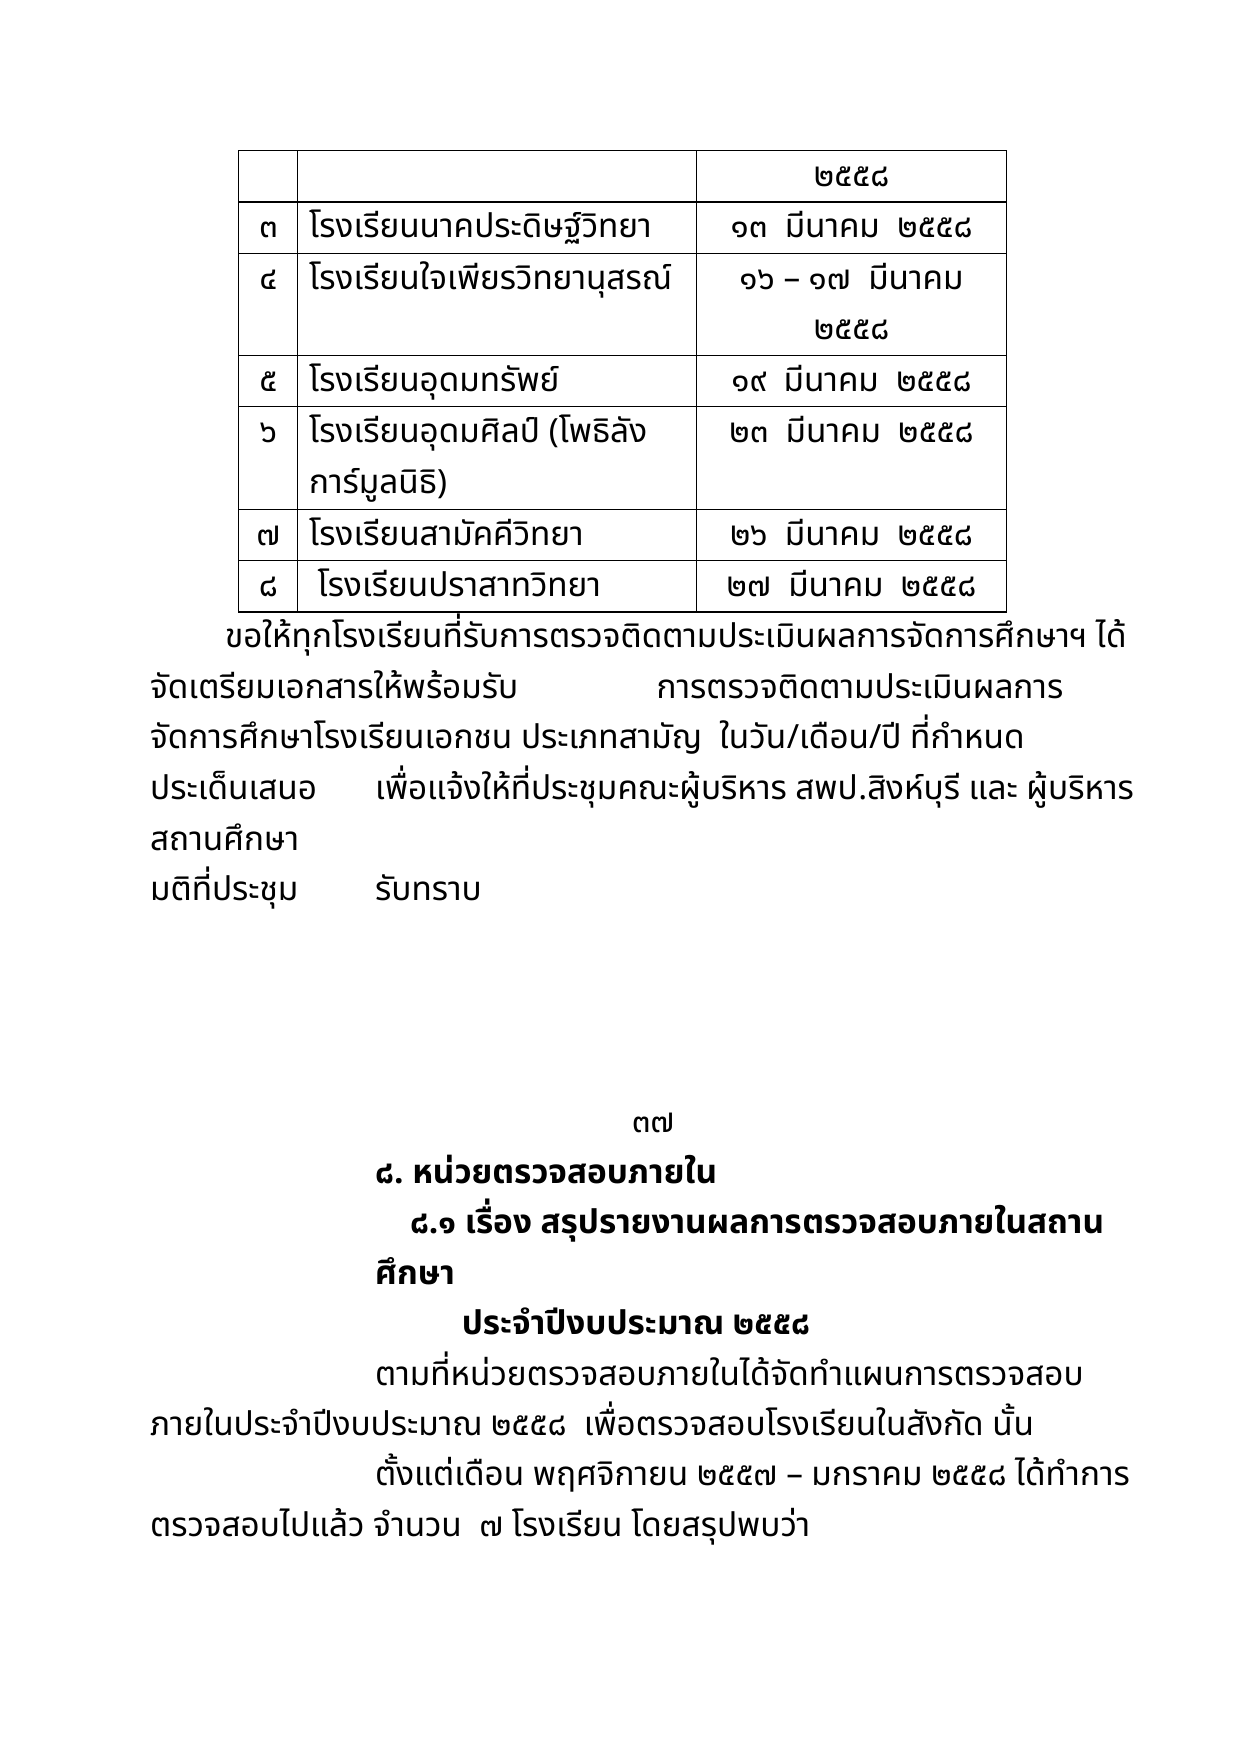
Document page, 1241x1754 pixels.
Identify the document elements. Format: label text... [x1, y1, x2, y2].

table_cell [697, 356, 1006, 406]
text ขอให้ทุกโรงเรียนที่รับการตรวจติดตามประเมินผลการจัดการศึกษาฯ ได้จัดเตรียมเอกสารให้พร้อมรับ การตรวจติดตามประเมินผลการจัดการศึกษาโรงเรียนเอกชน ประเภทสามัญ ในวัน/เดือน/ปี ที่กำหนด [150, 612, 1137, 764]
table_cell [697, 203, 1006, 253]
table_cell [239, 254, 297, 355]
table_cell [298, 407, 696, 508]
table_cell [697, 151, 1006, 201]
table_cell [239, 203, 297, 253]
text ๘. หน่วยตรวจสอบภายใน [150, 1147, 1137, 1198]
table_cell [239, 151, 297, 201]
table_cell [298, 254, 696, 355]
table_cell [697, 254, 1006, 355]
text ตั้งแต่เดือน พฤศจิกายน ๒๕๕๗ – มกราคม ๒๕๕๘ ได้ทำการตรวจสอบไปแล้ว จำนวน ๗ โรงเรียน โดยสรุปพบว่า [150, 1450, 1137, 1551]
text ประจำปีงบประมาณ ๒๕๕๘ [375, 1299, 1137, 1349]
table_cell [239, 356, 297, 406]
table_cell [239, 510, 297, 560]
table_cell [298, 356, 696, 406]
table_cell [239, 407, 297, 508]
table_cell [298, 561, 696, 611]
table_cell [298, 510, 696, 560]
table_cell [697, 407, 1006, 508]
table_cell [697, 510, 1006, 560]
text ตามที่หน่วยตรวจสอบภายในได้จัดทำแผนการตรวจสอบภายในประจำปีงบประมาณ ๒๕๕๘ เพื่อตรวจสอบโรงเรียนในสังกัด นั้น [150, 1349, 1137, 1450]
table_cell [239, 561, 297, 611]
text ๓๗ [150, 1097, 1156, 1147]
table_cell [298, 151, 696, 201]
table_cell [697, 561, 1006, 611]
text มติที่ประชุม รับทราบ [150, 865, 1137, 915]
text ประเด็นเสนอ เพื่อแจ้งให้ที่ประชุมคณะผู้บริหาร สพป.สิงห์บุรี และ ผู้บริหารสถานศึกษา [150, 764, 1137, 865]
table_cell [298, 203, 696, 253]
text ๘.๑ เรื่อง สรุปรายงานผลการตรวจสอบภายในสถานศึกษา [375, 1198, 1137, 1299]
